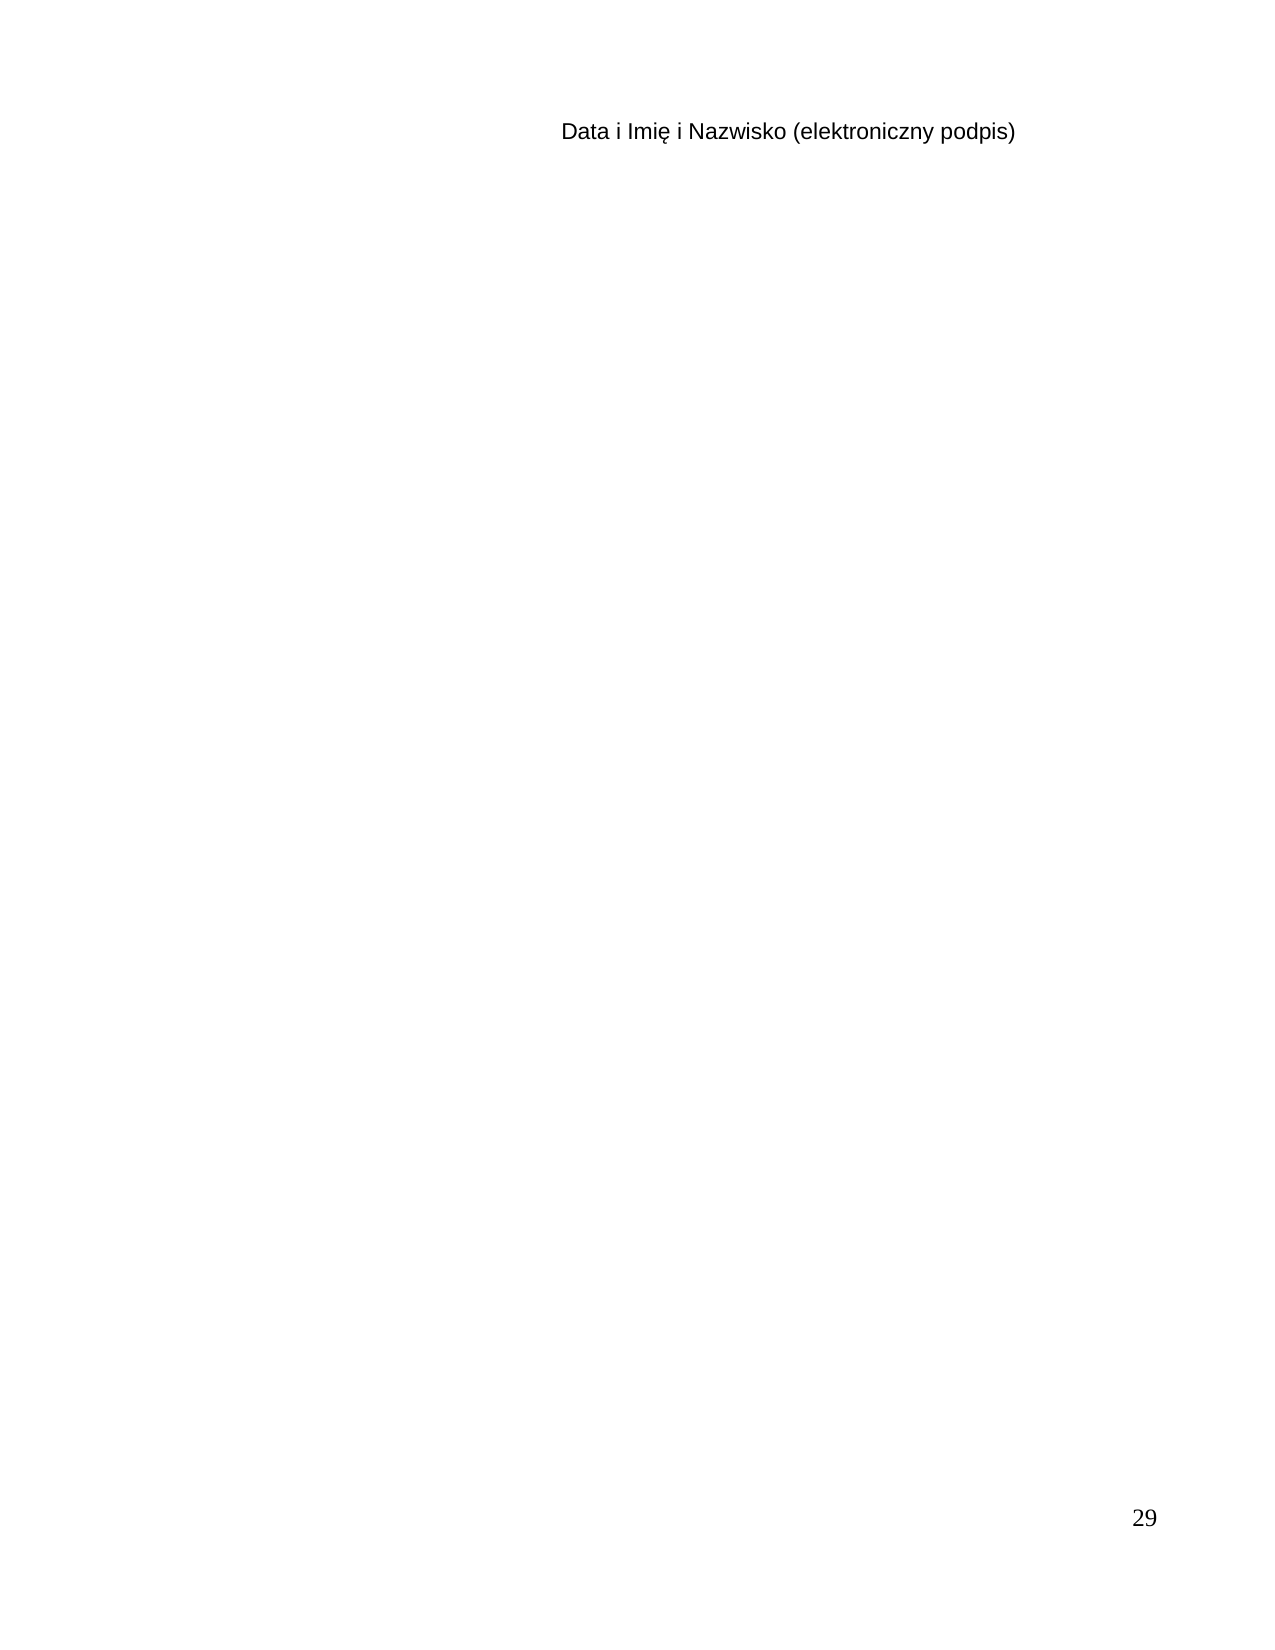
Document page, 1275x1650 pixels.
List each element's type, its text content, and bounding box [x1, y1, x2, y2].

text Data i Imię i Nazwisko (elektroniczny podpis) [561, 118, 1157, 144]
